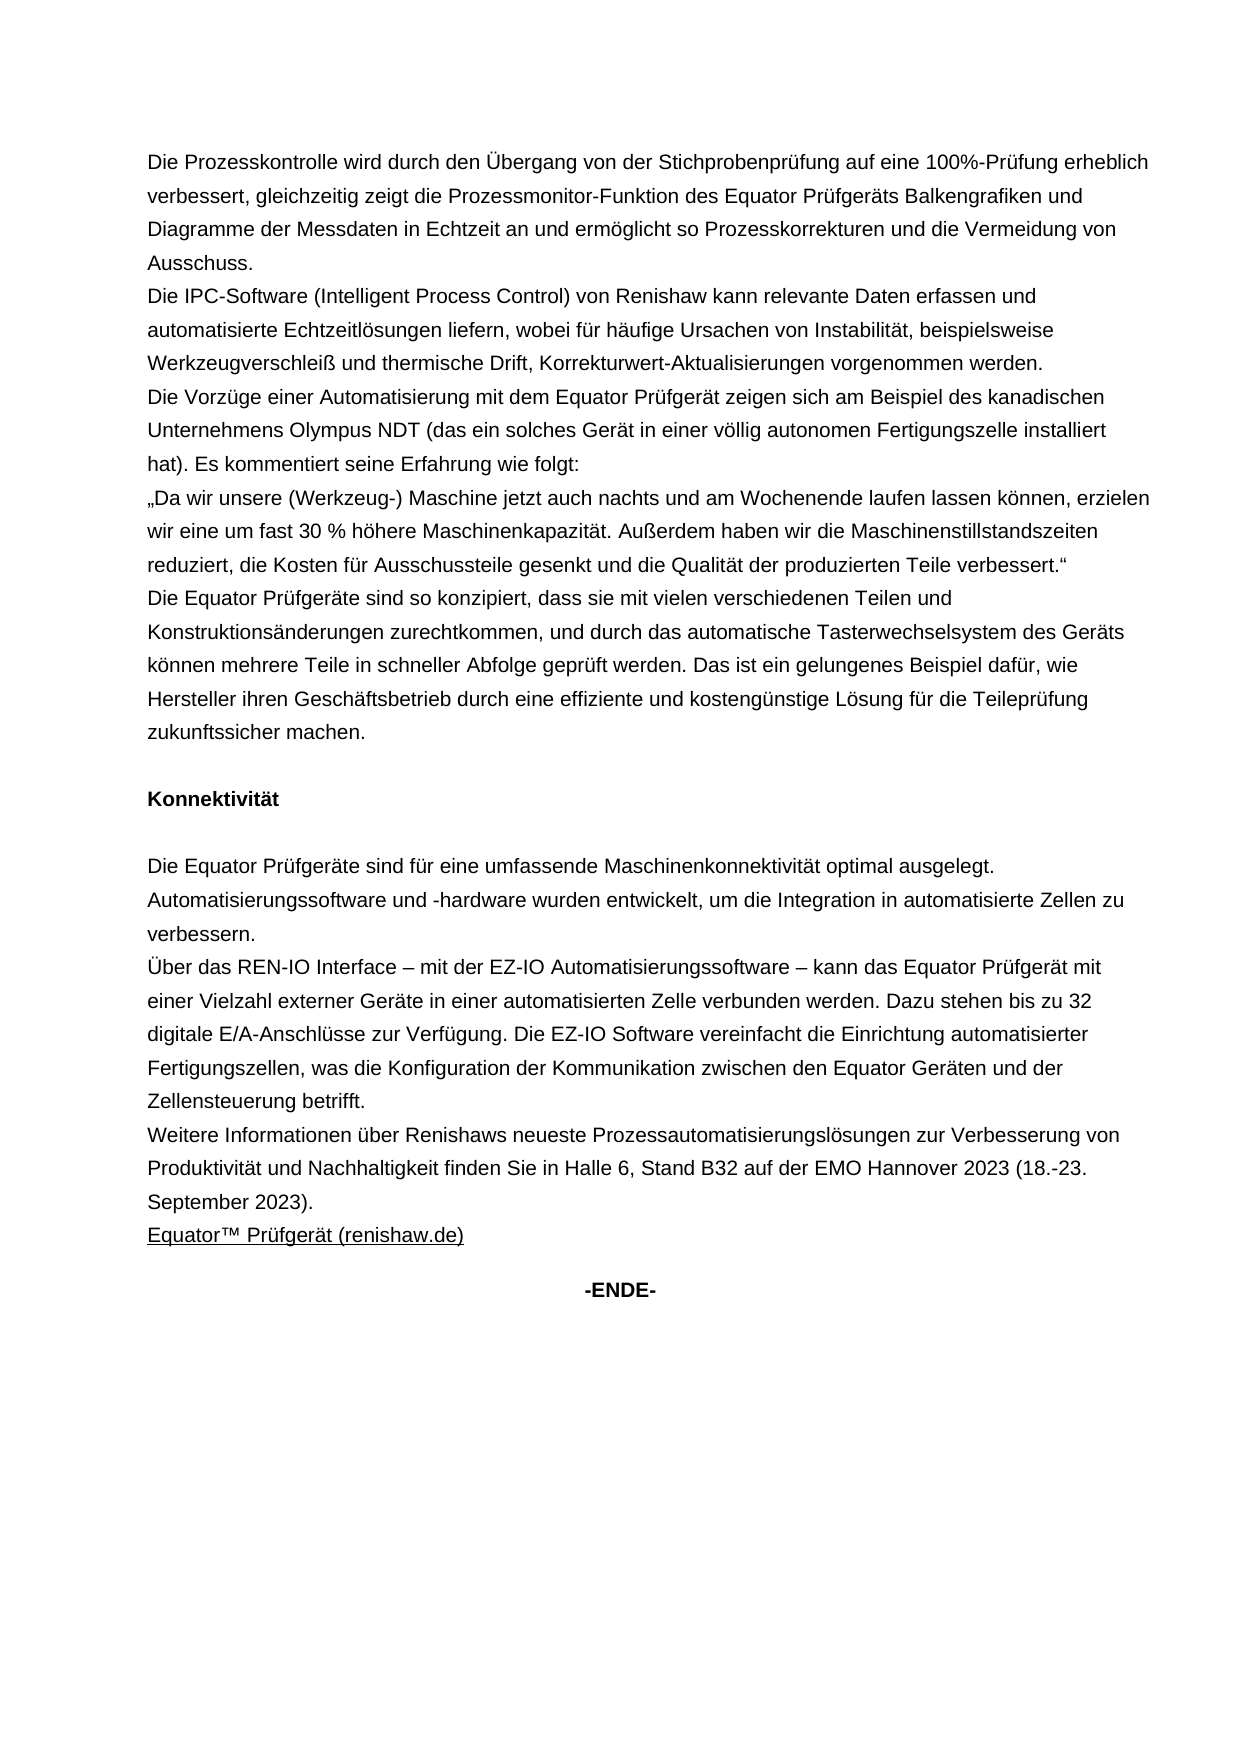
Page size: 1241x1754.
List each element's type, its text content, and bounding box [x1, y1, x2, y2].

text Die Equator Prüfgeräte sind für eine umfassende Maschinenkonnektivität optimal ausgelegt. Automatisierungssoftware und -hardware wurden entwickelt, um die Integration in automatisierte Zellen zu verbessern. [147, 854, 1151, 945]
text Über das REN-IO Interface – mit der EZ-IO Automatisierungssoftware – kann das Equator Prüfgerät mit einer Vielzahl externer Geräte in einer automatisierten Zelle verbunden werden. Dazu stehen bis zu 32 digitale E/A-Anschlüsse zur Verfügung. Die EZ-IO Software vereinfacht die Einrichtung automatisierter Fertigungszellen, was die Konfiguration der Kommunikation zwischen den Equator Geräten und der Zellensteuerung betrifft. [147, 955, 1151, 1113]
text Die Prozesskontrolle wird durch den Übergang von der Stichprobenprüfung auf eine 100%-Prüfung erheblich verbessert, gleichzeitig zeigt die Prozessmonitor-Funktion des Equator Prüfgeräts Balkengrafiken und Diagramme der Messdaten in Echtzeit an und ermöglicht so Prozesskorrekturen und die Vermeidung von Ausschuss. [147, 150, 1151, 274]
text Equator™ Prüfgerät (renishaw.de) [147, 1223, 1093, 1247]
text Die Vorzüge einer Automatisierung mit dem Equator Prüfgerät zeigen sich am Beispiel des kanadischen Unternehmens Olympus NDT (das ein solches Gerät in einer völlig autonomen Fertigungszelle installiert hat). Es kommentiert seine Erfahrung wie folgt: [147, 385, 1151, 476]
text „Da wir unsere (Werkzeug-) Maschine jetzt auch nachts und am Wochenende laufen lassen können, erzielen wir eine um fast 30 % höhere Maschinenkapazität. Außerdem haben wir die Maschinenstillstandszeiten reduziert, die Kosten für Ausschussteile gesenkt und die Qualität der produzierten Teile verbessert.“ [147, 485, 1151, 576]
text Weitere Informationen über Renishaws neueste Prozessautomatisierungslösungen zur Verbesserung von Produktivität und Nachhaltigkeit finden Sie in Halle 6, Stand B32 auf der EMO Hannover 2023 (18.-23. September 2023). [147, 1123, 1151, 1214]
text Die Equator Prüfgeräte sind so konzipiert, dass sie mit vielen verschiedenen Teilen und Konstruktionsänderungen zurechtkommen, und durch das automatische Tasterwechselsystem des Geräts können mehrere Teile in schneller Abfolge geprüft werden. Das ist ein gelungenes Beispiel dafür, wie Hersteller ihren Geschäftsbetrieb durch eine effiziente und kostengünstige Lösung für die Teileprüfung zukunftssicher machen. [147, 586, 1151, 744]
text Die IPC-Software (Intelligent Process Control) von Renishaw kann relevante Daten erfassen und automatisierte Echtzeitlösungen liefern, wobei für häufige Ursachen von Instabilität, beispielsweise Werkzeugverschleiß und thermische Drift, Korrekturwert-Aktualisierungen vorgenommen werden. [147, 284, 1151, 375]
text -ENDE- [147, 1278, 1093, 1302]
text Konnektivität [147, 787, 1151, 811]
